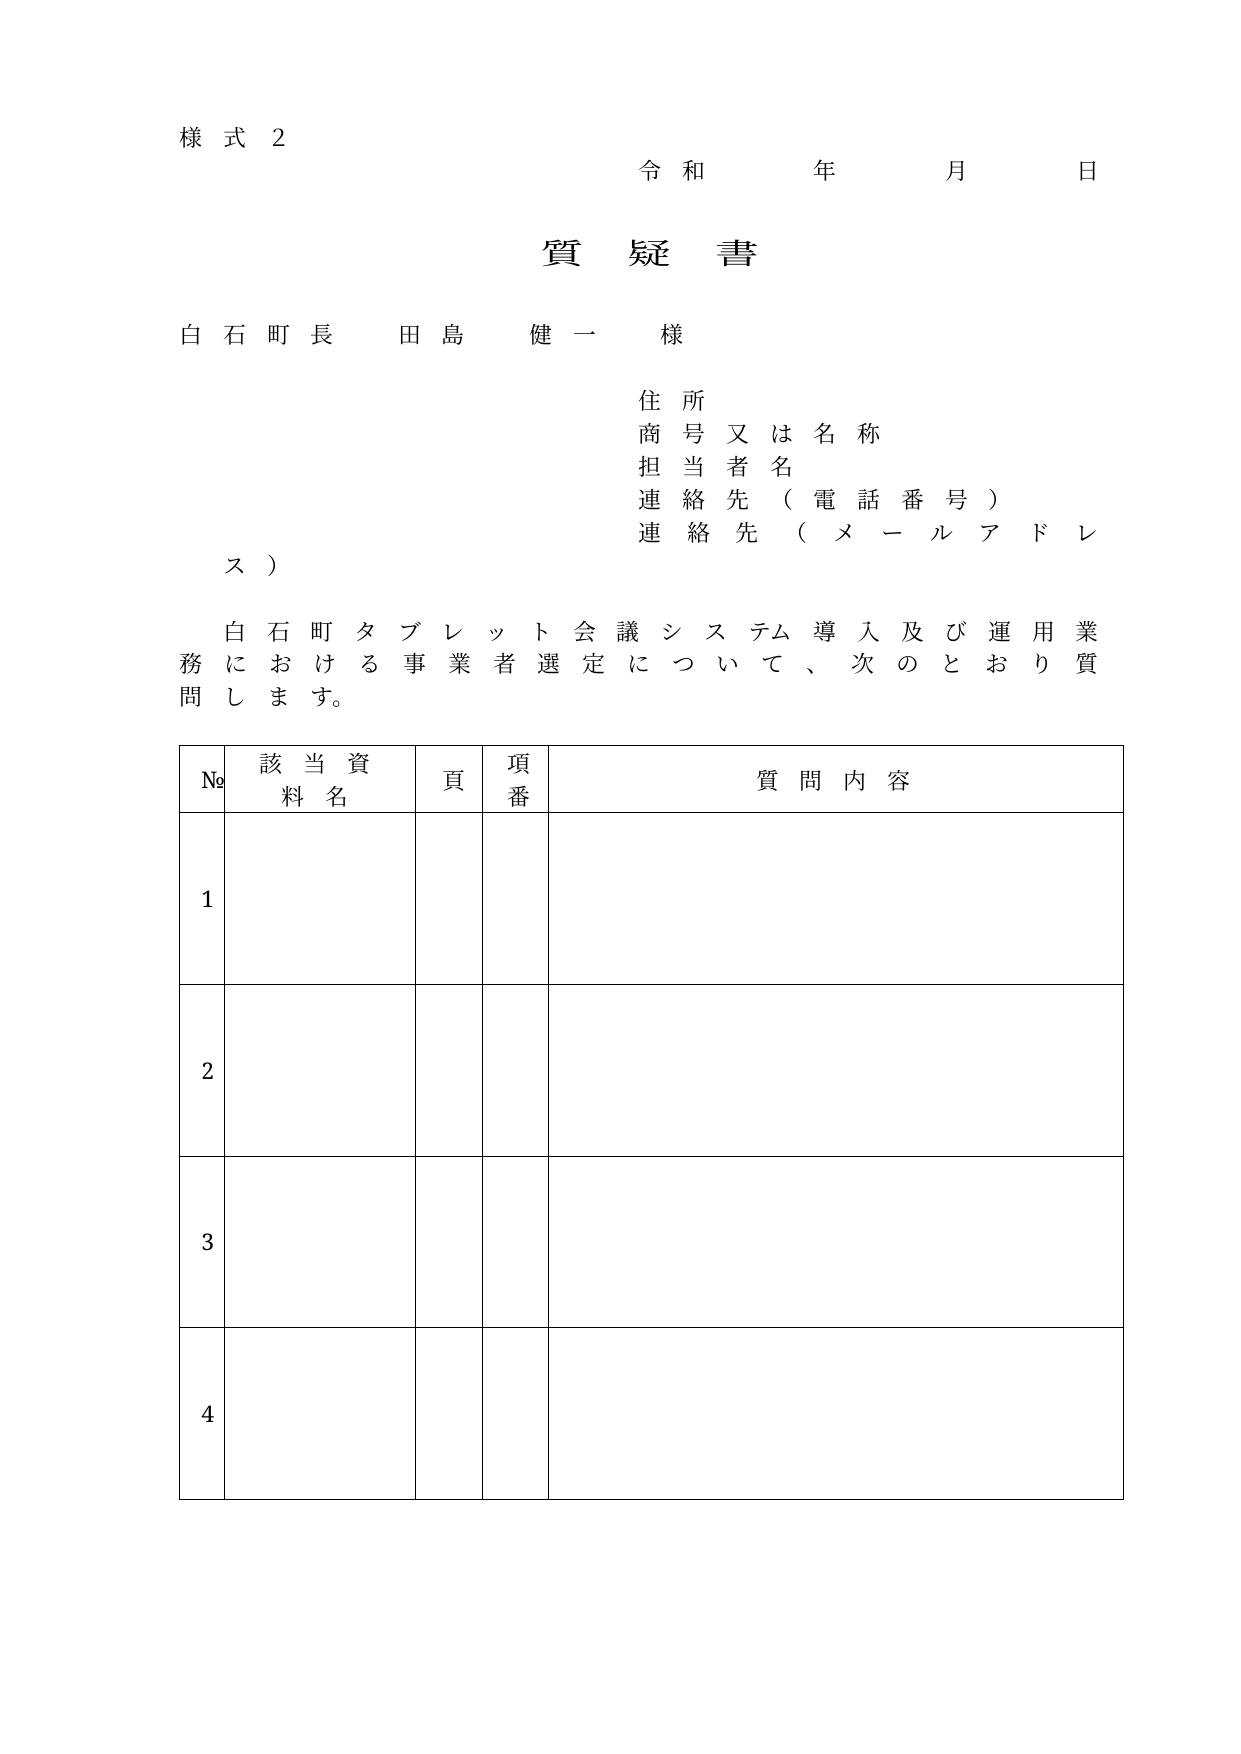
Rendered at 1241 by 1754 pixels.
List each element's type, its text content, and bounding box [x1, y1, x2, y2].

table_header 頁 [416, 746, 482, 812]
table_cell [549, 1328, 1123, 1499]
table_cell [483, 985, 548, 1156]
table_header № [180, 746, 224, 812]
table_cell [483, 813, 548, 984]
table_cell 1 [180, 813, 224, 984]
table_cell [225, 1328, 415, 1499]
text 商号又は名称 [201, 416, 1120, 449]
table_cell [225, 985, 415, 1156]
table_cell [225, 1157, 415, 1327]
table_cell [483, 1157, 548, 1327]
text 連絡先（メールアドレス） [201, 515, 1120, 581]
table_cell [416, 1328, 482, 1499]
table_cell [549, 985, 1123, 1156]
table_header 項番 [483, 746, 548, 812]
table_cell 3 [180, 1157, 224, 1327]
table_header 該当資料名 [225, 746, 415, 812]
text 白石町タブレット会議システム導入及び運用業務における事業者選定について、次のとおり質問します。 [179, 614, 1120, 712]
text 連絡先（電話番号） [201, 482, 1120, 515]
table_header 質問内容 [549, 746, 1123, 812]
text 質 疑 書 [179, 219, 1120, 284]
table_cell [416, 985, 482, 1156]
table_cell [549, 1157, 1123, 1327]
text 白石町長 田島 健一 様 [179, 317, 1120, 350]
text 様式２ [179, 120, 1120, 153]
text 令和 年 月 日 [179, 153, 1120, 186]
table_cell [225, 813, 415, 984]
table_cell [549, 813, 1123, 984]
table_cell [483, 1328, 548, 1499]
text 住所 [201, 383, 1120, 416]
table_cell 4 [180, 1328, 224, 1499]
text 担当者名 [201, 449, 1120, 482]
table_cell 2 [180, 985, 224, 1156]
table_cell [416, 1157, 482, 1327]
table_cell [416, 813, 482, 984]
